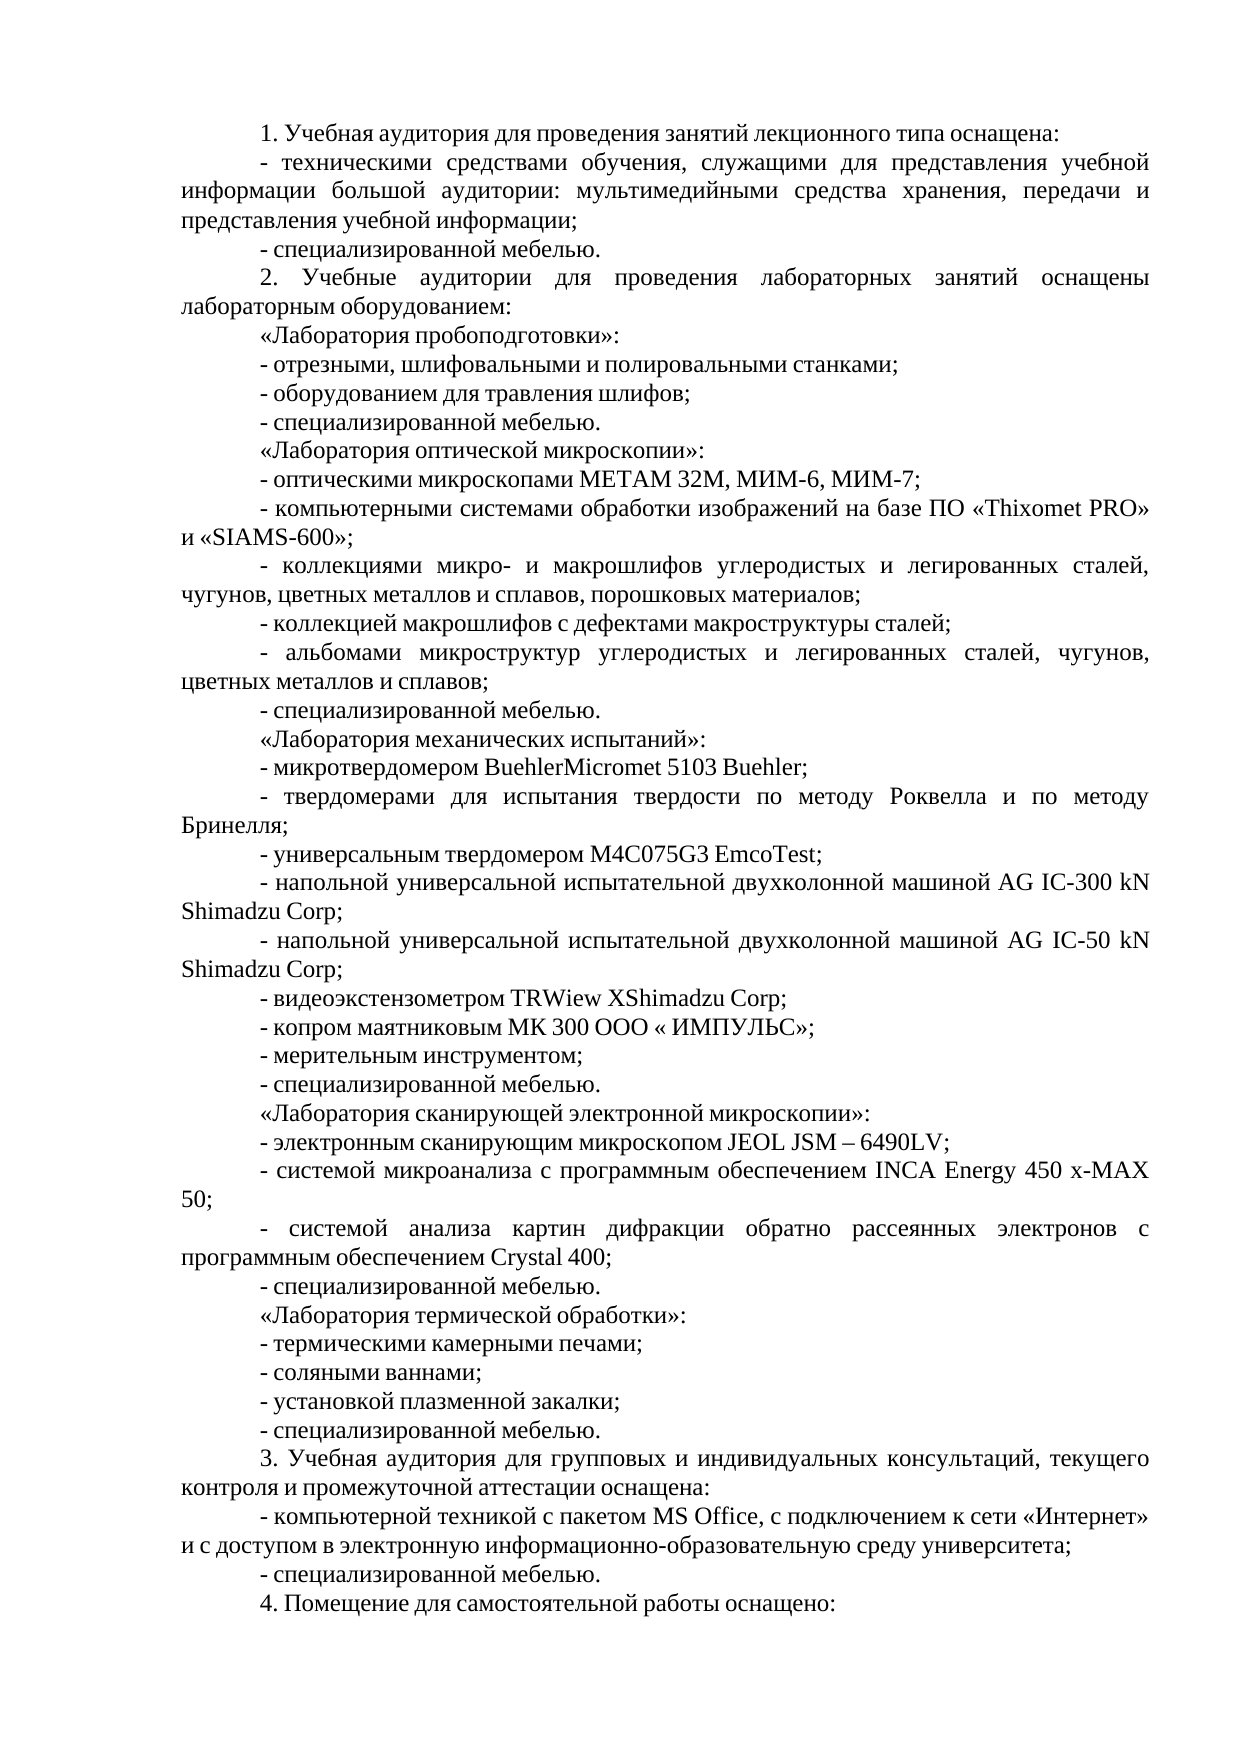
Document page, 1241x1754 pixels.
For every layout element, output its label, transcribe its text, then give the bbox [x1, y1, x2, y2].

table_header 1. Учебная аудитория для проведения занятий лекционного типа оснащена: - техническими средствами обучения, служащими для представления учебной информации большой аудитории: мультимедийными средства хранения, передачи и представления учебной информации; - специализированной мебелью. 2. Учебные аудитории для проведения лабораторных занятий оснащены лабораторным оборудованием: «Лаборатория пробоподготовки»: - отрезными, шлифовальными и полировальными станками; - оборудованием для травления шлифов; - специализированной мебелью. «Лаборатория оптической микроскопии»: - оптическими микроскопами МЕТАМ 32М, МИМ-6, МИМ-7; - компьютерными системами обработки изображений на базе ПО «Thixomet PRO» и «SIAMS-600»; - коллекциями микро- и макрошлифов углеродистых и легированных сталей, чугунов, цветных металлов и сплавов, порошковых материалов; - коллекцией макрошлифов с дефектами макроструктуры сталей; - альбомами микроструктур углеродистых и легированных сталей, чугунов, цветных металлов и сплавов; - специализированной мебелью. «Лаборатория механических испытаний»: - микротвердомером BuehlerMicromet 5103 Buehler; - твердомерами для испытания твердости по методу Роквелла и по методу Бринелля; - универсальным твердомером М4С075G3 ЕmсоTest; - напольной универсальной испытательной двухколонной машиной AG IC-300 kN Shimadzu Corp; - напольной универсальной испытательной двухколонной машиной AG IC-50 kN Shimadzu Corp; - видеоэкстензометром TRWiew XShimadzu Corp; - копром маятниковым МК 300 ООО « ИМПУЛЬС»; - мерительным инструментом; - специализированной мебелью. «Лаборатория сканирующей электронной микроскопии»: - электронным сканирующим микроскопом JEOL JSM – 6490LV; - системой микроанализа с программным обеспечением INCA Energy 450 x-МАХ 50; - системой анализа картин дифракции обратно рассеянных электронов с программным обеспечением Crystal 400; - специализированной мебелью. «Лаборатория термической обработки»: - термическими камерными печами; - соляными ваннами; - установкой плазменной закалки; - специализированной мебелью. 3. Учебная аудитория для групповых и индивидуальных консультаций, текущего контроля и промежуточной аттестации оснащена: - компьютерной техникой с пакетом MS Office, с подключением к сети «Интернет» и с доступом в электронную информационно-образовательную среду университета; - специализированной мебелью. 4. Помещение для самостоятельной работы оснащено: [177, 118, 1153, 1634]
